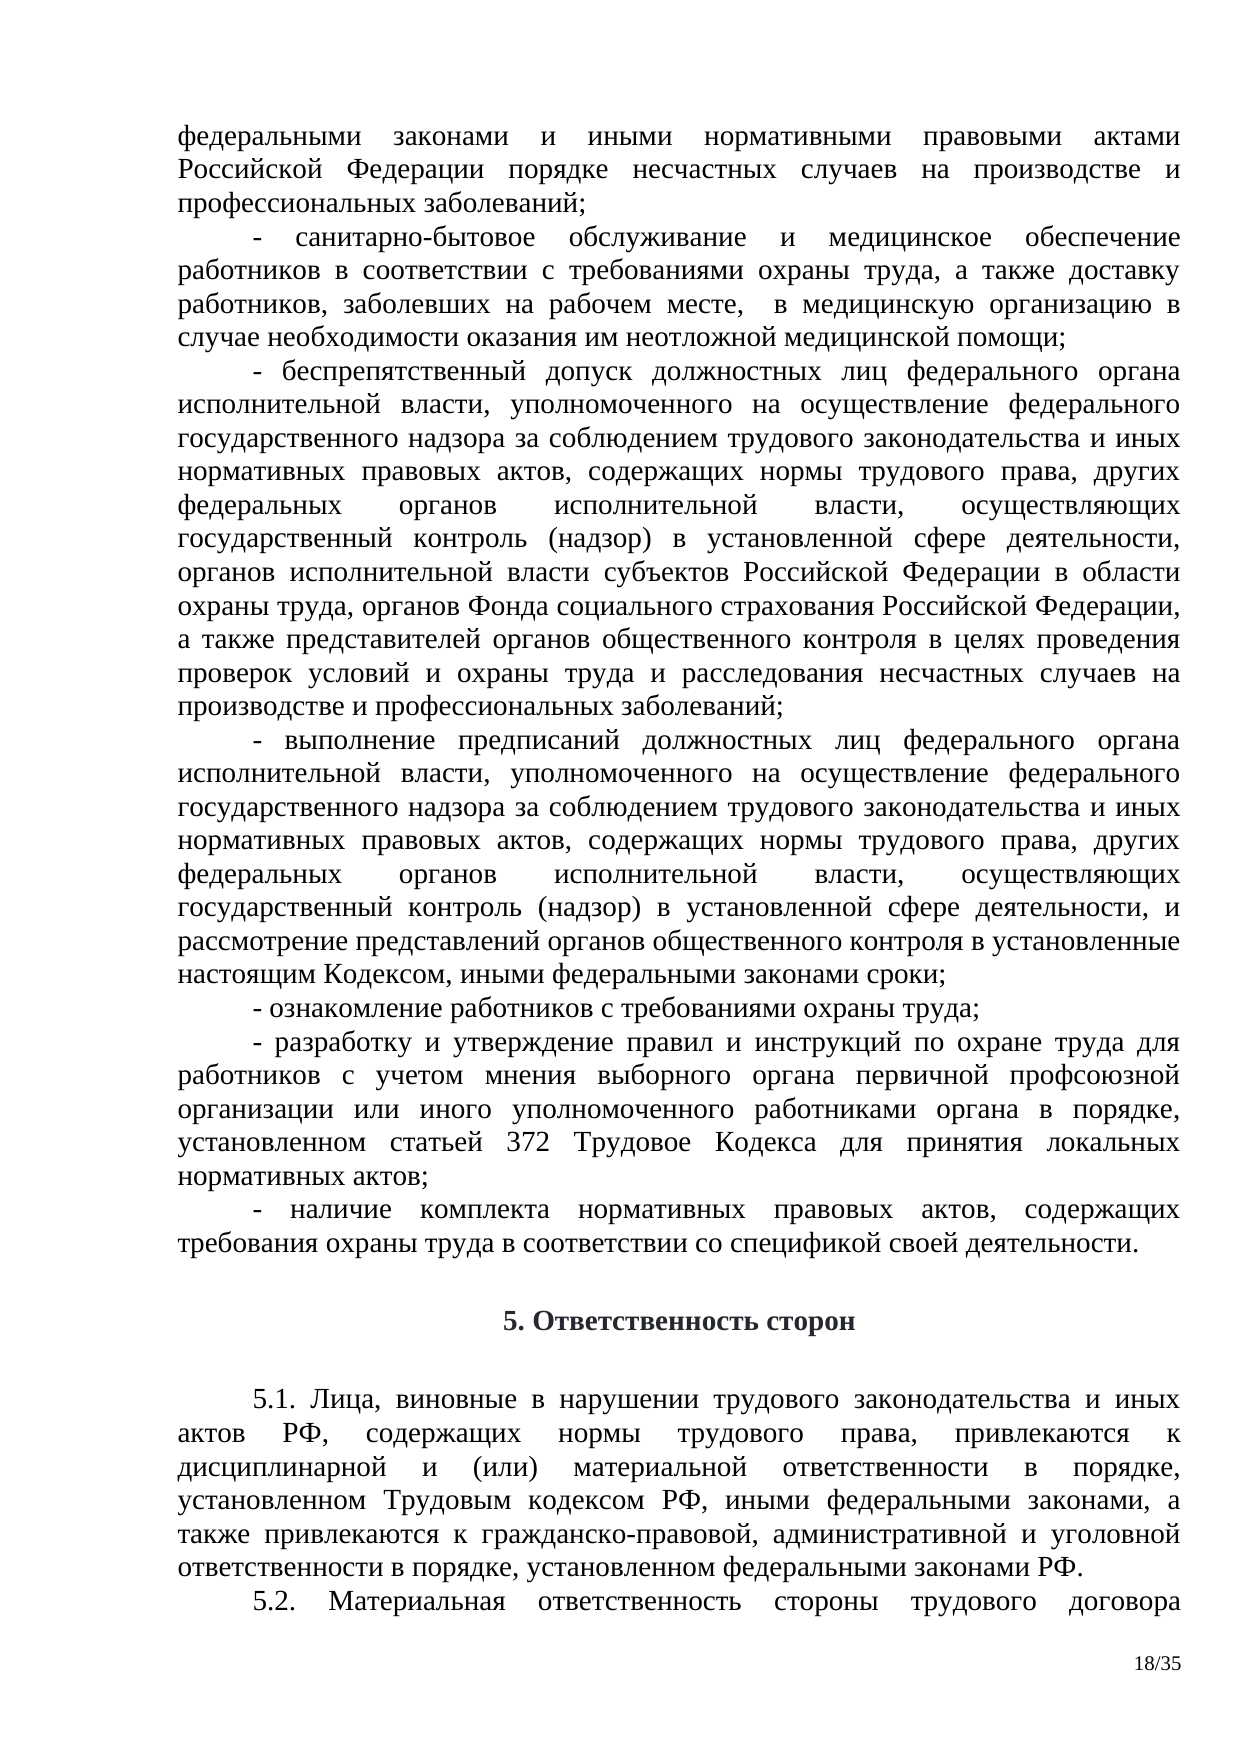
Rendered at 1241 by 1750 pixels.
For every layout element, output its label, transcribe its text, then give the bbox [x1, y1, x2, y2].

text - беспрепятственный допуск должностных лиц федерального органа исполнительной власти, уполномоченного на осуществление федерального государственного надзора за соблюдением трудового законодательства и иных нормативных правовых актов, содержащих нормы трудового права, других федеральных органов исполнительной власти, осуществляющих государственный контроль (надзор) в установленной сфере деятельности, органов исполнительной власти субъектов Российской Федерации в области охраны труда, органов Фонда социального страхования Российской Федерации, а также представителей органов общественного контроля в целях проведения проверок условий и охраны труда и расследования несчастных случаев на производстве и профессиональных заболеваний; [177, 353, 1181, 722]
text - ознакомление работников с требованиями охраны труда; [177, 990, 1181, 1024]
subtitle 5. Ответственность сторон [177, 1303, 1181, 1337]
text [177, 1583, 1181, 1616]
text - санитарно-бытовое обслуживание и медицинское обеспечение работников в соответствии с требованиями охраны труда, а также доставку работников, заболевших на рабочем месте, в медицинскую организацию в случае необходимости оказания им неотложной медицинской помощи; [177, 219, 1181, 353]
text - выполнение предписаний должностных лиц федерального органа исполнительной власти, уполномоченного на осуществление федерального государственного надзора за соблюдением трудового законодательства и иных нормативных правовых актов, содержащих нормы трудового права, других федеральных органов исполнительной власти, осуществляющих государственный контроль (надзор) в установленной сфере деятельности, и рассмотрение представлений органов общественного контроля в установленные настоящим Кодексом, иными федеральными законами сроки; [177, 722, 1181, 990]
text 5.1. Лица, виновные в нарушении трудового законодательства и иных актов РФ, содержащих нормы трудового права, привлекаются к дисциплинарной и (или) материальной ответственности в порядке, установленном Трудовым кодексом РФ, иными федеральными законами, а также привлекаются к гражданско-правовой, административной и уголовной ответственности в порядке, установленном федеральными законами РФ. [177, 1382, 1181, 1583]
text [177, 118, 1181, 219]
text - наличие комплекта нормативных правовых актов, содержащих требования охраны труда в соответствии со спецификой своей деятельности. [177, 1191, 1181, 1258]
text - разработку и утверждение правил и инструкций по охране труда для работников с учетом мнения выборного органа первичной профсоюзной организации или иного уполномоченного работниками органа в порядке, установленном статьей 372 Трудовое Кодекса для принятия локальных нормативных актов; [177, 1024, 1181, 1191]
